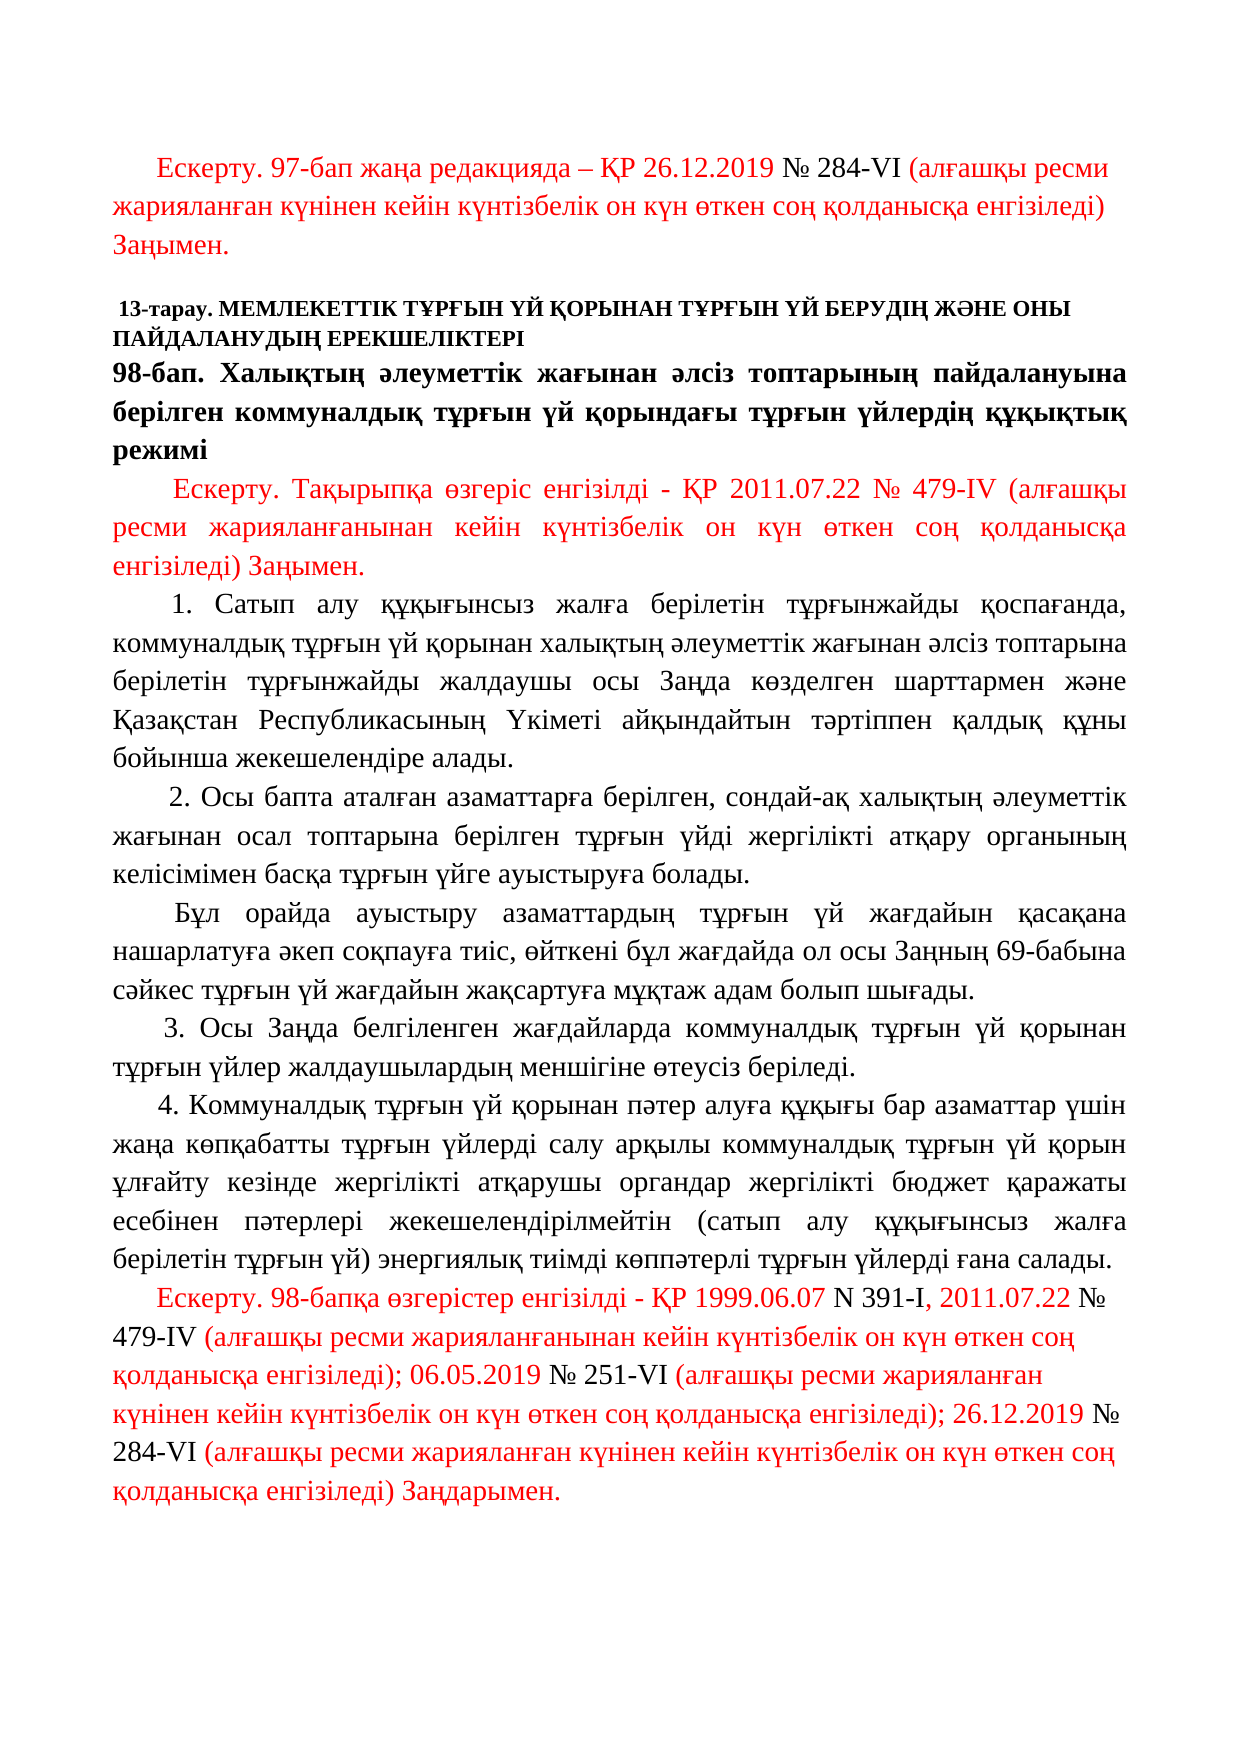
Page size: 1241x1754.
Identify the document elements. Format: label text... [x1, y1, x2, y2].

text 1. Сатып алу құқығынсыз жалға берілетін тұрғынжайды қоспағанда, коммуналдық тұрғын үй қорынан халықтың әлеуметтік жағынан әлсіз топтарына берiлетiн тұрғынжайды жалдаушы осы Заңда көзделген шарттармен және Қазақстан Республикасының Үкіметі айқындайтын тәртіппен қалдық құны бойынша жекешелендiре алады. [112, 586, 1128, 774]
text Ескерту. Тақырыпқа өзгеріс енгізілді - ҚР 2011.07.22 № 479-IV (алғашқы ресми жарияланғанынан кейін күнтізбелік он күн өткен соң қолданысқа енгізіледі) Заңымен. [112, 471, 1128, 581]
text 3. Осы Заңда белгіленген жағдайларда коммуналдық тұрғын үй қорынан тұрғын үйлер жалдаушылардың меншігіне өтеусіз беріледі. [112, 1010, 1128, 1082]
text Ескерту. 98-бапқа өзгерістер енгізілді - ҚР 1999.06.07 N 391-I, 2011.07.22 № 479-IV (алғашқы ресми жарияланғанынан кейін күнтізбелік он күн өткен соң қолданысқа енгізіледі); 06.05.2019 № 251-VI (алғашқы ресми жарияланған күнінен кейін күнтізбелік он күн өткен соң қолданысқа енгізіледі); 26.12.2019 № 284-VІ (алғашқы ресми жарияланған күнінен кейін күнтізбелік он күн өткен соң қолданысқа енгізіледі) Заңдарымен. [112, 1280, 1128, 1537]
text 13-тарау. МЕМЛЕКЕТТIК ТҰРҒЫН ҮЙ ҚОРЫНАН ТҰРҒЫН ҮЙ БЕРУДIҢ ЖӘНЕ ОНЫ ПАЙДАЛАНУДЫҢ ЕРЕКШЕЛIКТЕРI [112, 295, 1128, 351]
text Ескерту. 97-бап жаңа редакцияда – ҚР 26.12.2019 № 284-VІ (алғашқы ресми жарияланған күнінен кейін күнтізбелік он күн өткен соң қолданысқа енгізіледі) Заңымен. [112, 150, 1128, 291]
text 2. Осы бапта аталған азаматтарға берiлген, сондай-ақ халықтың әлеуметтік жағынан осал топтарына берiлген тұрғын үйдi жергiлiктi атқару органының келiсiмiмен басқа тұрғын үйге ауыстыруға болады. [112, 779, 1128, 890]
text Бұл орайда ауыстыру азаматтардың тұрғын үй жағдайын қасақана нашарлатуға әкеп соқпауға тиiс, өйткенi бұл жағдайда ол осы Заңның 69-бабына сәйкес тұрғын үй жағдайын жақсартуға мұқтаж адам болып шығады. [112, 895, 1128, 1005]
text 98-бап. Халықтың әлеуметтік жағынан әлсіз топтарының пайдалануына берiлген коммуналдық тұрғын үй қорындағы тұрғын үйлердiң құқықтық режимi [112, 355, 1128, 466]
text 4. Коммуналдық тұрғын үй қорынан пәтер алуға құқығы бар азаматтар үшін жаңа көпқабатты тұрғын үйлерді салу арқылы коммуналдық тұрғын үй қорын ұлғайту кезінде жергілікті атқарушы органдар жергілікті бюджет қаражаты есебінен пәтерлері жекешелендірілмейтін (сатып алу құқығынсыз жалға берілетін тұрғын үй) энергиялық тиімді көппәтерлі тұрғын үйлерді ғана салады. [112, 1087, 1128, 1275]
